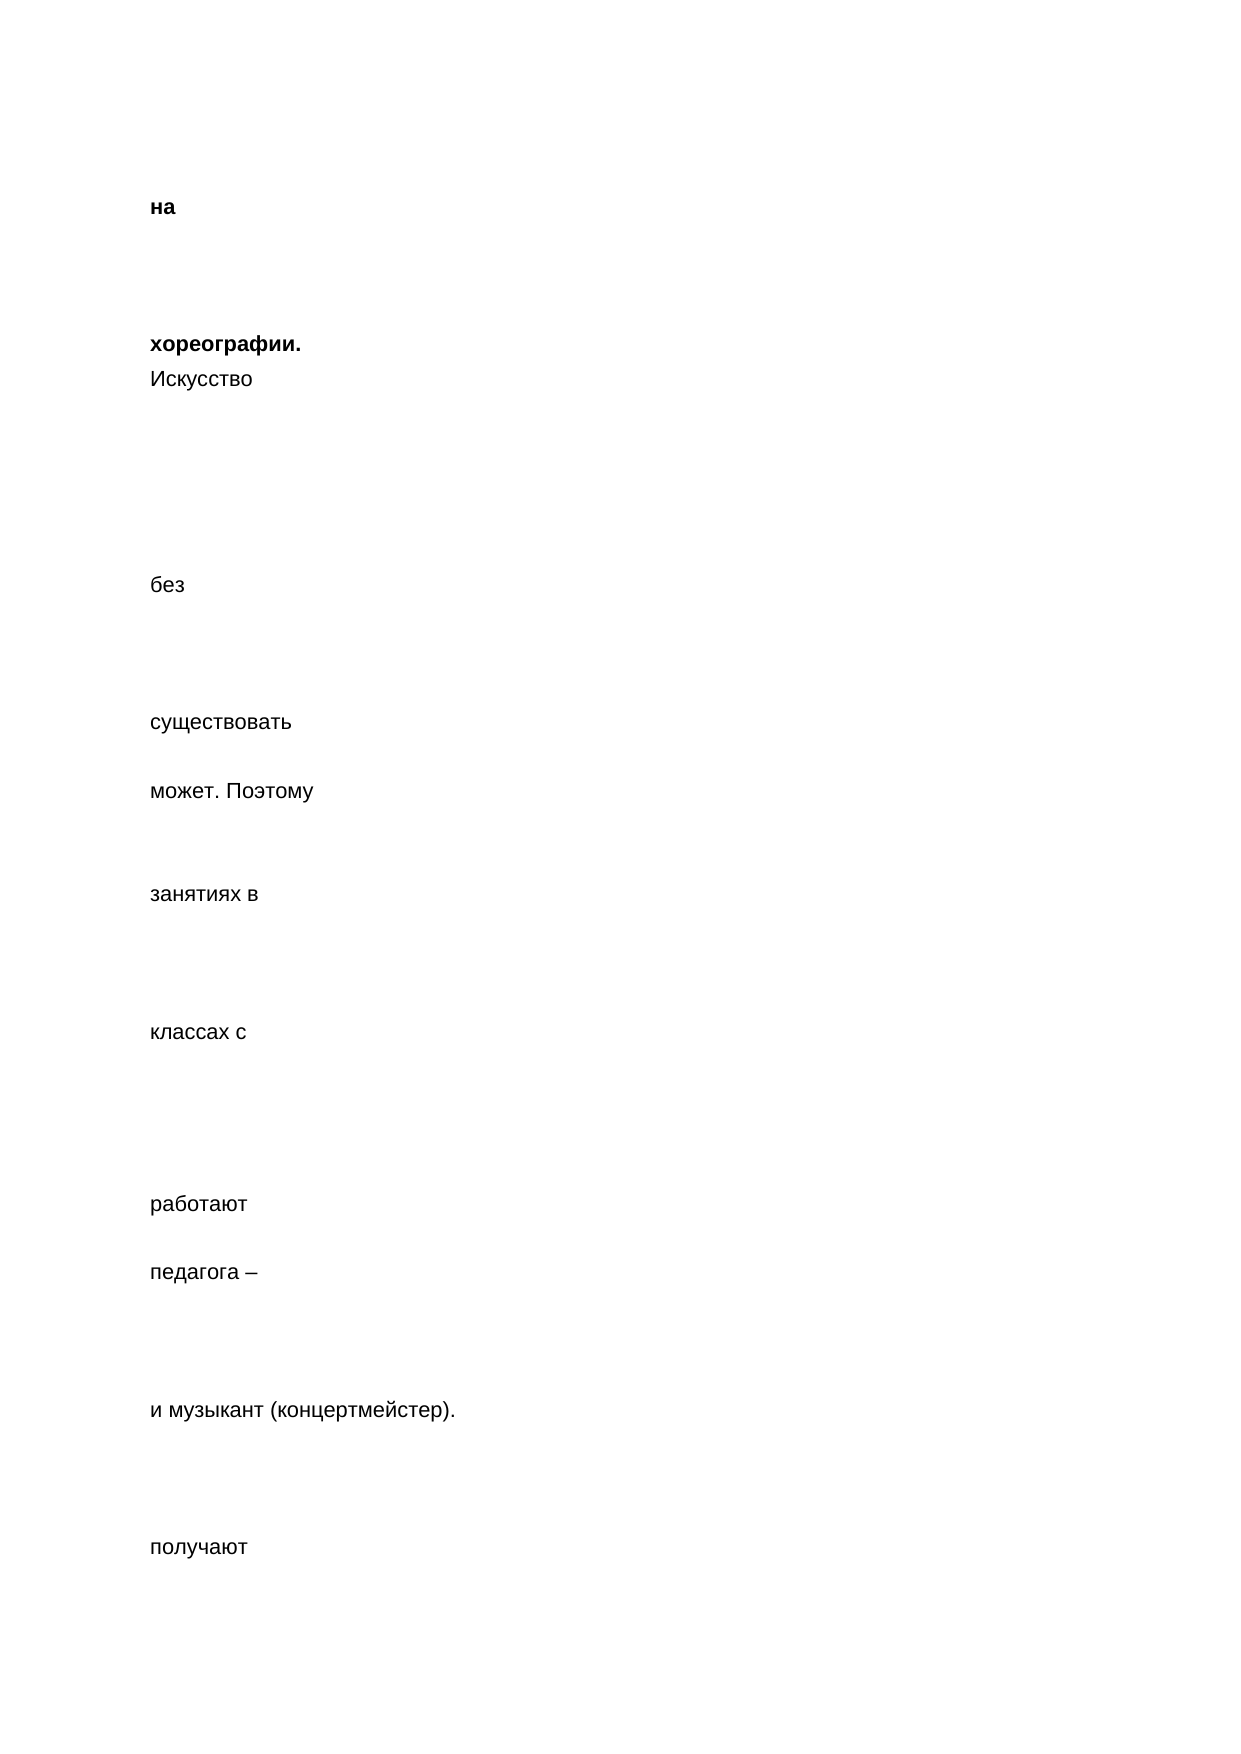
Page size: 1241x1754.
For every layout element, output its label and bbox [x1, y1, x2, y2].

text [150, 150, 1090, 356]
text [150, 356, 1090, 1594]
